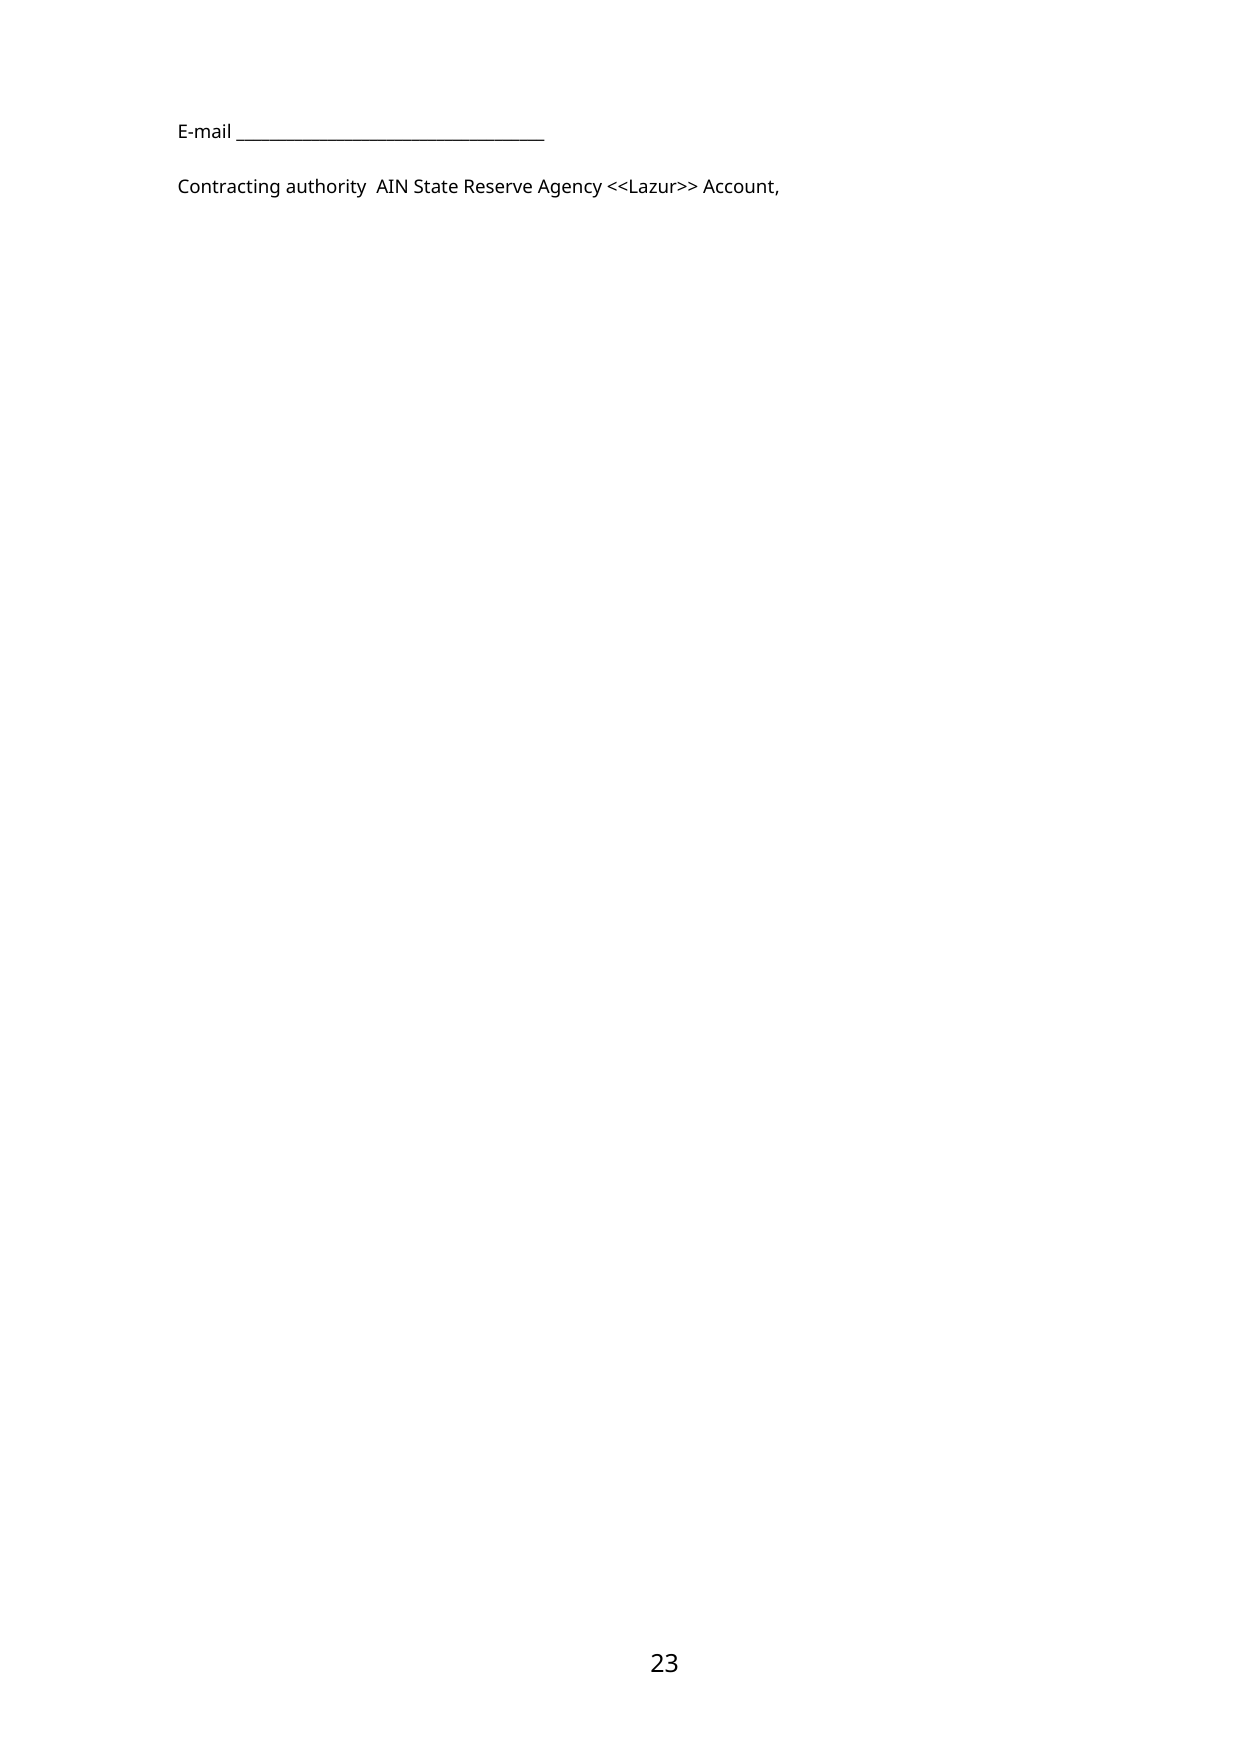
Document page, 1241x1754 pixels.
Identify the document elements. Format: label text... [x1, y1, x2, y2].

text Contracting authority AIN State Reserve Agency <<Lazur>> Account, [177, 173, 1152, 198]
text E-mail _____________________________________ [177, 118, 1152, 144]
